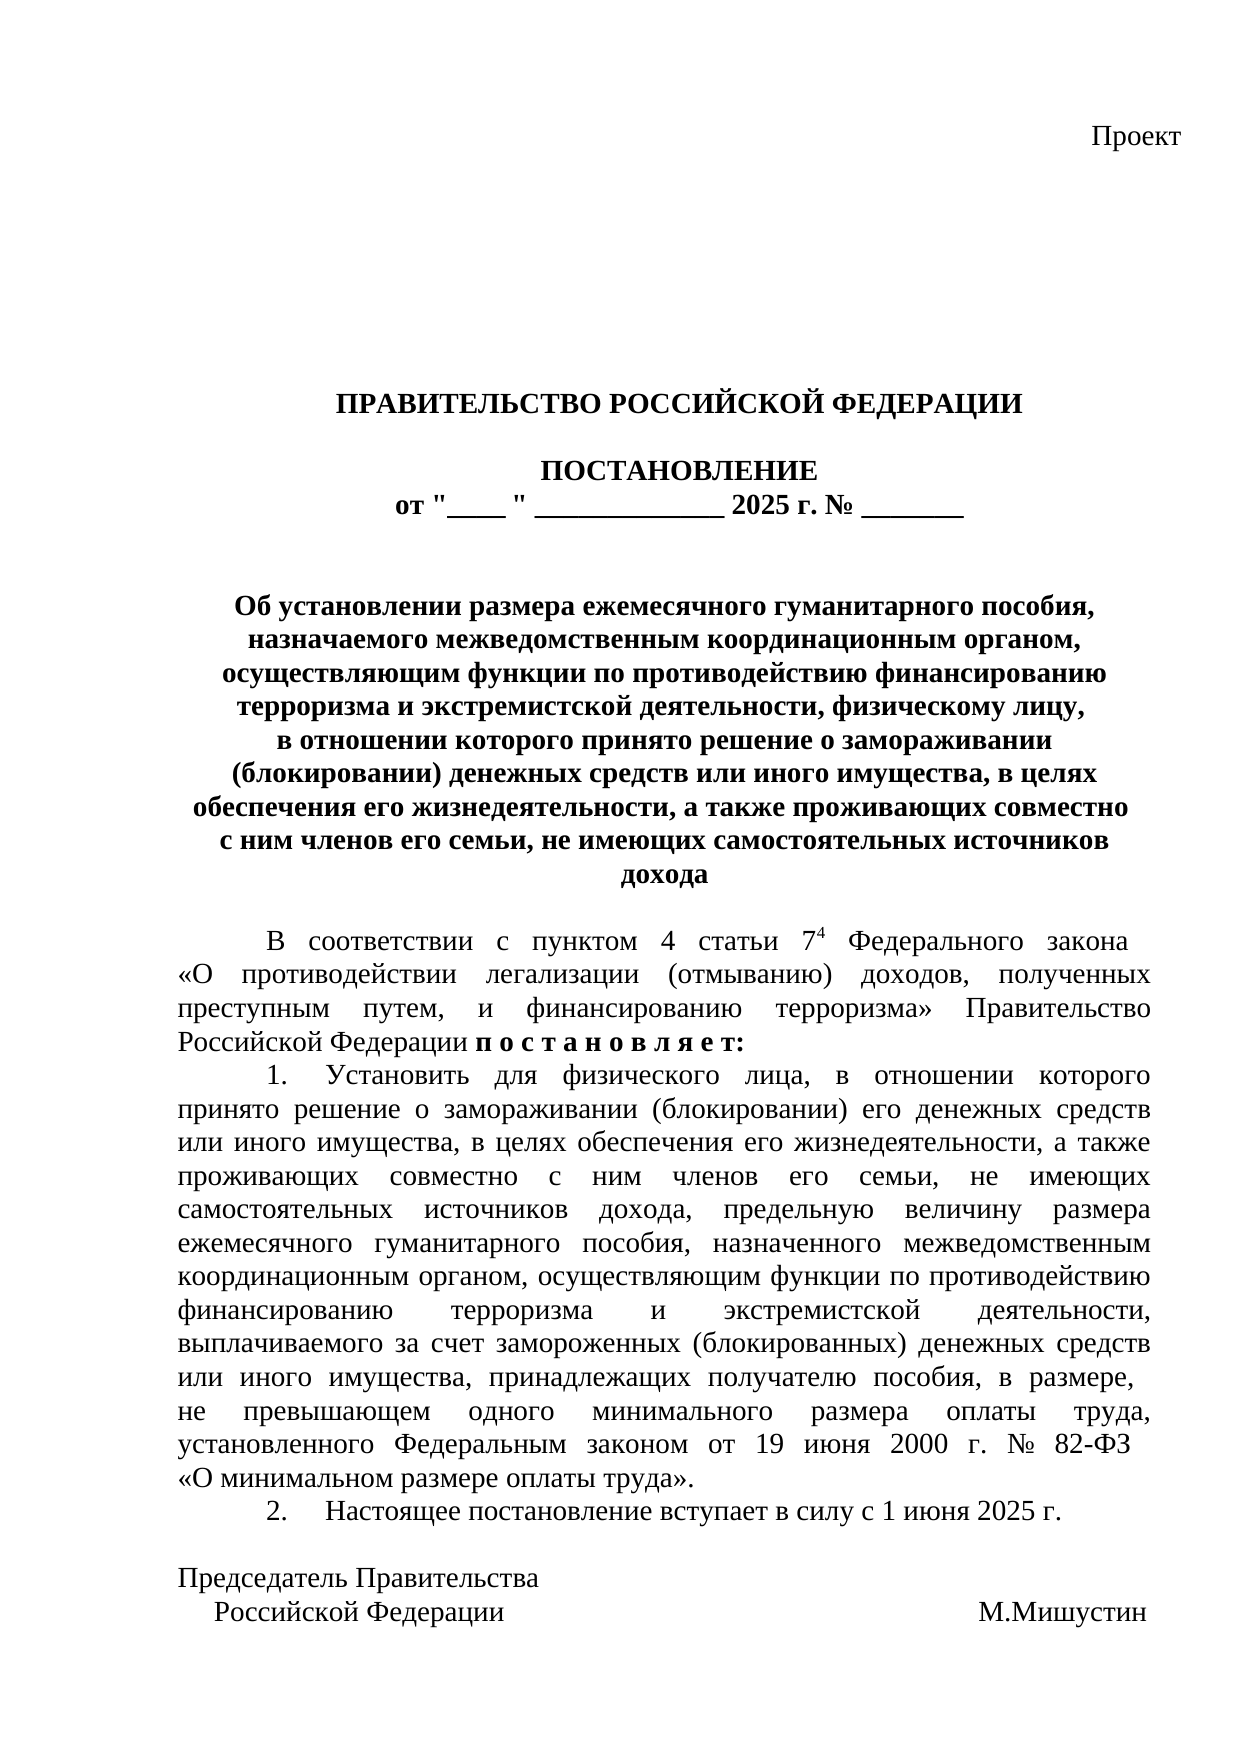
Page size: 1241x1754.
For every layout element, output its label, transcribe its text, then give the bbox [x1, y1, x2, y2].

title от "____ " _____________ 2025 г. № _______ [177, 487, 1181, 521]
list Установить для физического лица, в отношении которого принято решение о замораживании (блокировании) его денежных средств или иного имущества, в целях обеспечения его жизнедеятельности, а также проживающих совместно с ним членов его семьи, не имеющих самостоятельных источников дохода, предельную величину размера ежемесячного гуманитарного пособия, назначенного межведомственным координационным органом, осуществляющим функции по противодействию финансированию терроризма и экстремистской деятельности, выплачиваемого за счет замороженных (блокированных) денежных средств или иного имущества, принадлежащих получателю пособия, в размере, не превышающем одного минимального размера оплаты труда, установленного Федеральным законом от 19 июня 2000 г. № 82-ФЗ «О минимальном размере оплаты труда». [177, 1057, 1152, 1493]
text Председатель Правительства [177, 1560, 1181, 1594]
title ПОСТАНОВЛЕНИЕ [177, 453, 1181, 487]
text Об установлении размера ежемесячного гуманитарного пособия, назначаемого межведомственным координационным органом, осуществляющим функции по противодействию финансированию терроризма и экстремистской деятельности, физическому лицу, в отношении которого принято решение о замораживании (блокировании) денежных средств или иного имущества, в целях обеспечения его жизнедеятельности, а также проживающих совместно с ним членов его семьи, не имеющих самостоятельных источников дохода [177, 588, 1152, 889]
list Настоящее постановление вступает в силу с 1 июня 2025 г. [266, 1493, 1152, 1527]
text В соответствии с пунктом 4 статьи 74 Федерального закона «О противодействии легализации (отмыванию) доходов, полученных преступным путем, и финансированию терроризма» Правительство Российской Федерации п о с т а н о в л я е т: [177, 923, 1152, 1057]
title Проект [177, 118, 1181, 152]
text Российской Федерации М.Мишустин [177, 1594, 1181, 1627]
title ПРАВИТЕЛЬСТВО РОССИЙСКОЙ ФЕДЕРАЦИИ [177, 386, 1181, 420]
